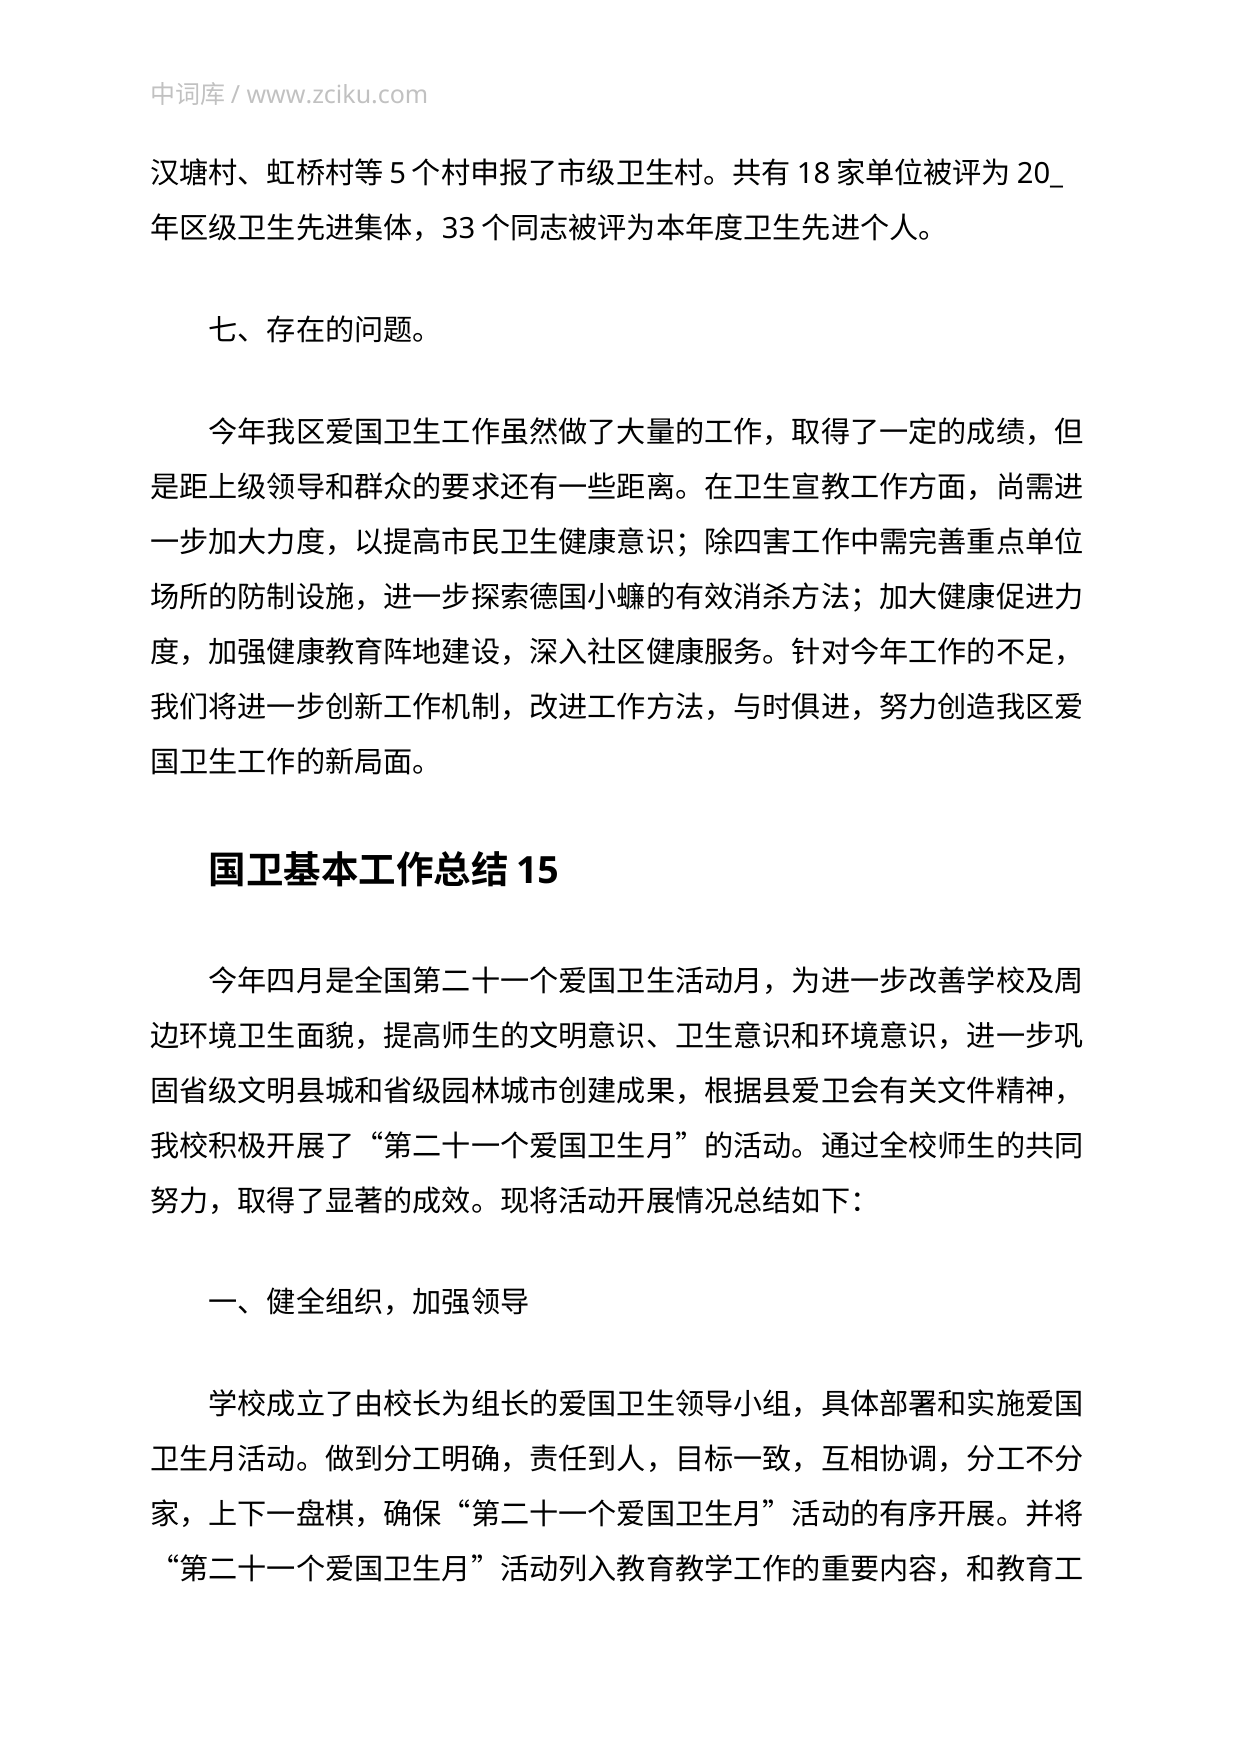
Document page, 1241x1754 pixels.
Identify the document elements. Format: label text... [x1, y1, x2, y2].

text 国卫基本工作总结15 [150, 840, 1090, 894]
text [150, 150, 1090, 247]
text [150, 1381, 1090, 1588]
text 七、存在的问题。 [150, 307, 1090, 349]
text 今年四月是全国第二十一个爱国卫生活动月，为进一步改善学校及周边环境卫生面貌，提高师生的文明意识、卫生意识和环境意识，进一步巩固省级文明县城和省级园林城市创建成果，根据县爱卫会有关文件精神，我校积极开展了“第二十一个爱国卫生月”的活动。通过全校师生的共同努力，取得了显著的成效。现将活动开展情况总结如下： [150, 957, 1090, 1219]
text 今年我区爱国卫生工作虽然做了大量的工作，取得了一定的成绩，但是距上级领导和群众的要求还有一些距离。在卫生宣教工作方面，尚需进一步加大力度，以提高市民卫生健康意识；除四害工作中需完善重点单位场所的防制设施，进一步探索德国小蠊的有效消杀方法；加大健康促进力度，加强健康教育阵地建设，深入社区健康服务。针对今年工作的不足，我们将进一步创新工作机制，改进工作方法，与时俱进，努力创造我区爱国卫生工作的新局面。 [150, 409, 1090, 780]
text 一、健全组织，加强领导 [150, 1279, 1090, 1321]
